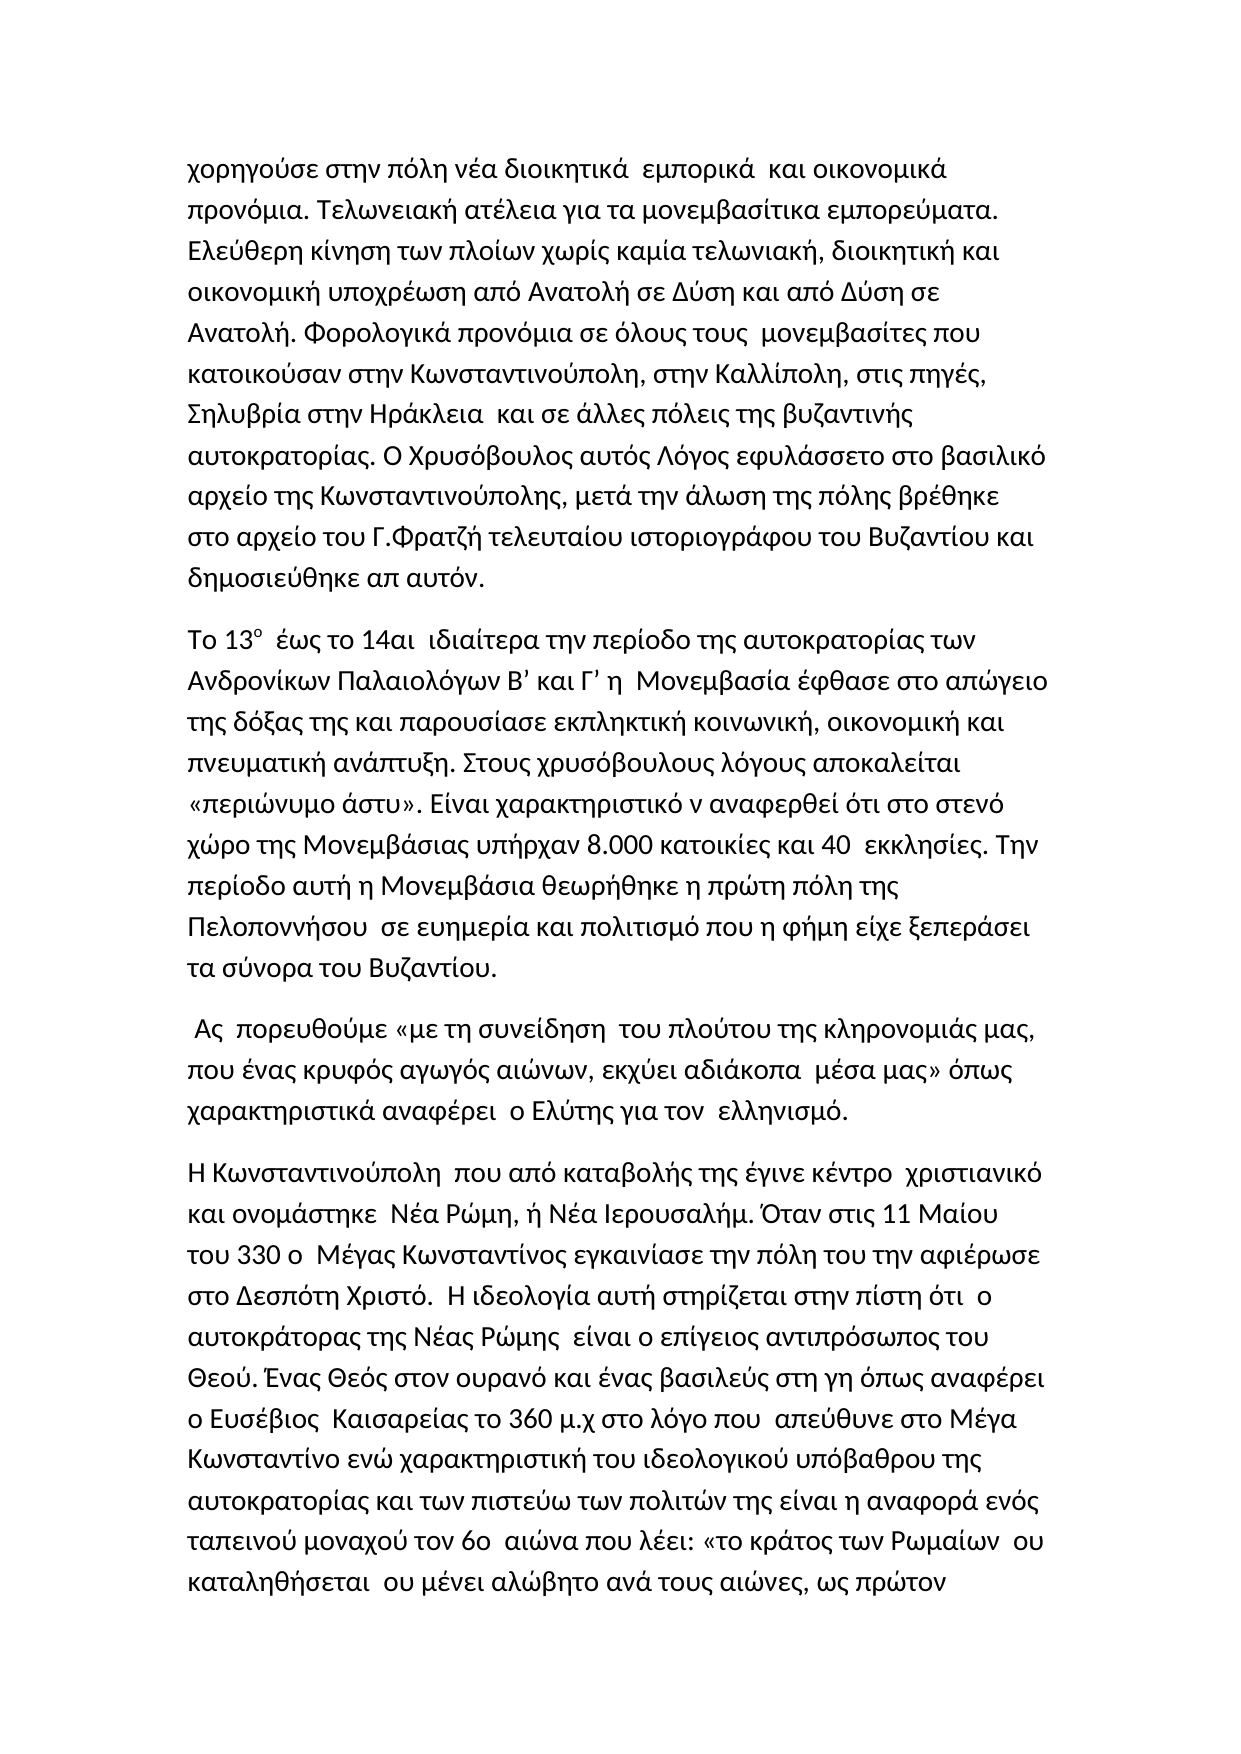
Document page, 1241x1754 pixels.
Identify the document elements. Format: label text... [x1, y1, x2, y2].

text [187, 1154, 1053, 1599]
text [187, 150, 1053, 595]
text Το 13ο έως το 14αι ιδιαίτερα την περίοδο της αυτοκρατορίας των Ανδρονίκων Παλαιολόγων Β’ και Γ’ η Μονεμβασία έφθασε στο απώγειο της δόξας της και παρουσίασε εκπληκτική κοινωνική, οικονομική και πνευματική ανάπτυξη. Στους χρυσόβουλους λόγους αποκαλείται «περιώνυμο άστυ». Είναι χαρακτηριστικό ν αναφερθεί ότι στο στενό χώρο της Μονεμβάσιας υπήρχαν 8.000 κατοικίες και 40 εκκλησίες. Την περίοδο αυτή η Μονεμβάσια θεωρήθηκε η πρώτη πόλη της Πελοποννήσου σε ευημερία και πολιτισμό που η φήμη είχε ξεπεράσει τα σύνορα του Βυζαντίου. [187, 621, 1053, 984]
text Ας πορευθούμε «με τη συνείδηση του πλούτου της κληρονομιάς μας, που ένας κρυφός αγωγός αιώνων, εκχύει αδιάκοπα μέσα μας» όπως χαρακτηριστικά αναφέρει ο Ελύτης για τον ελληνισμό. [187, 1010, 1053, 1128]
